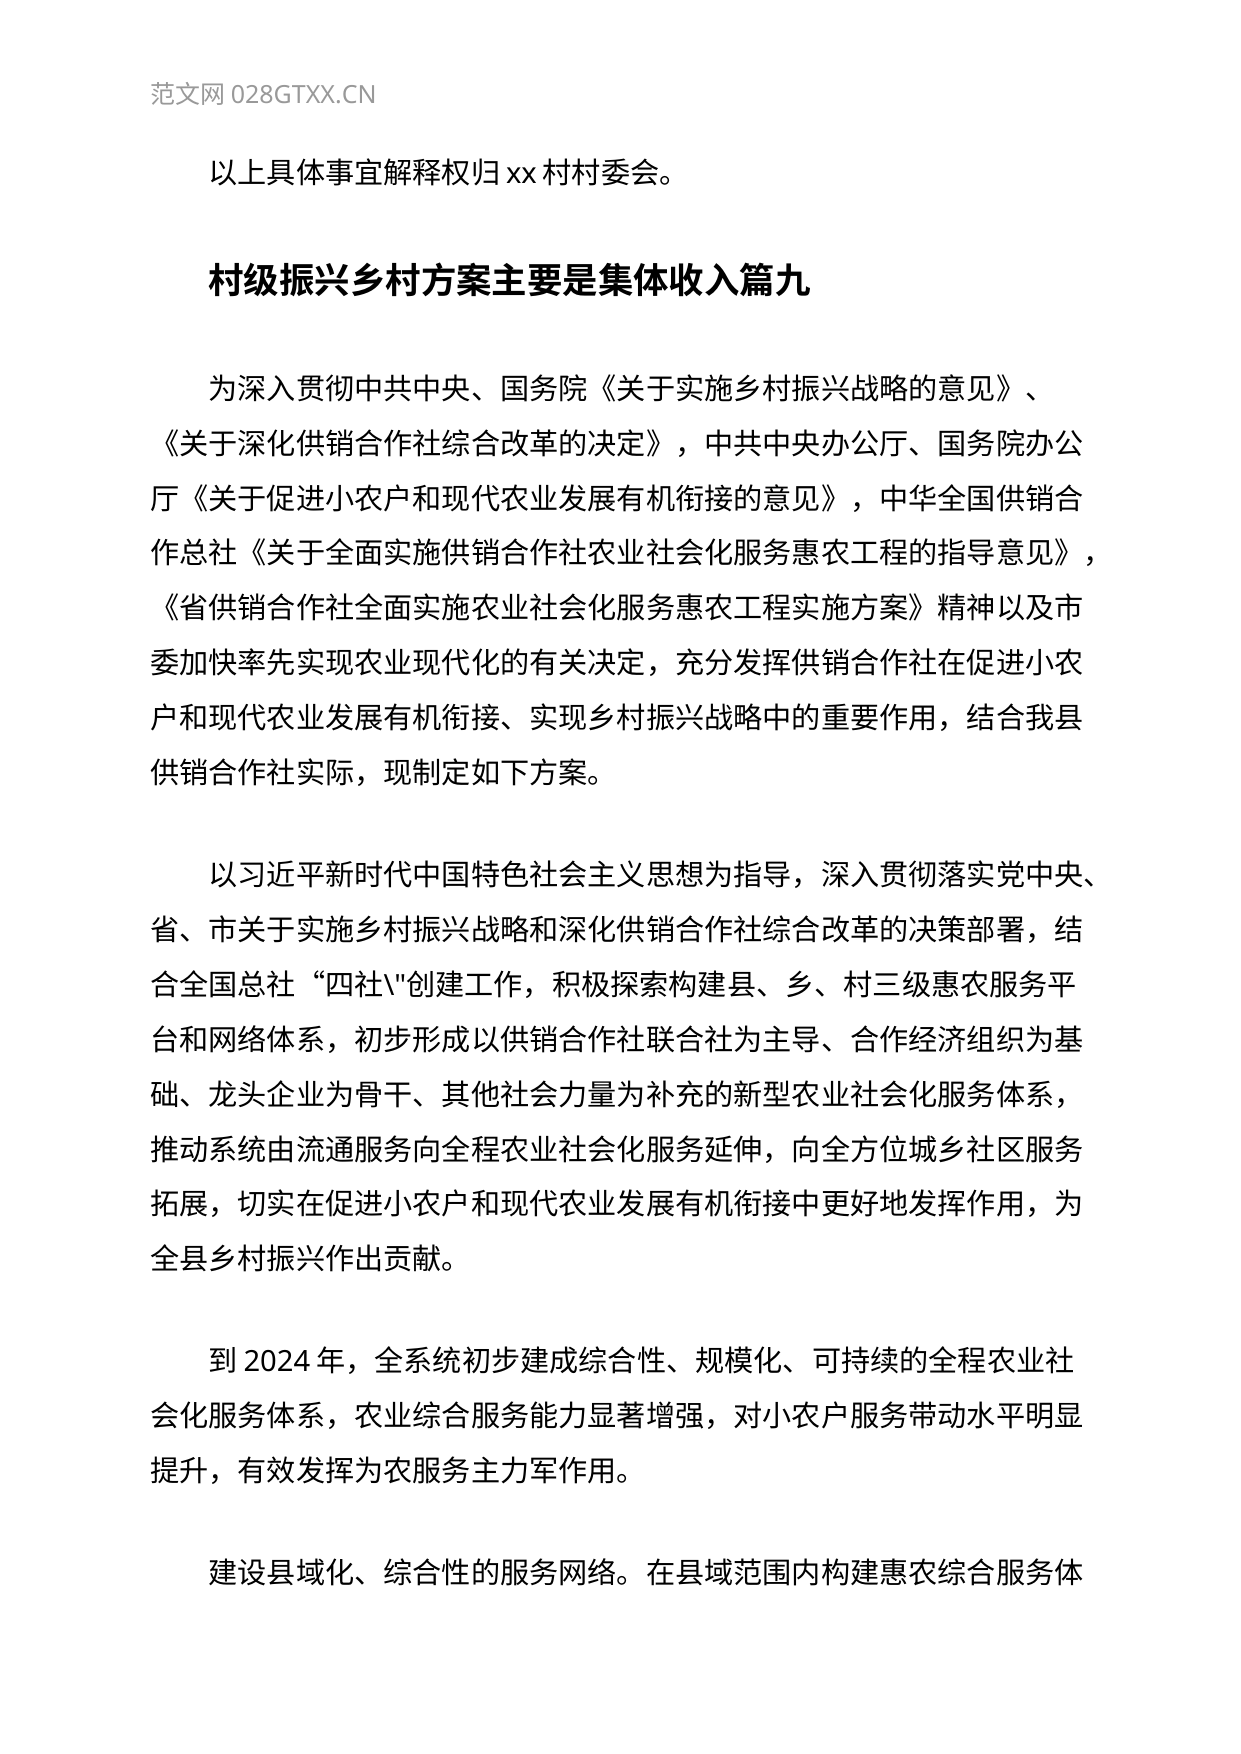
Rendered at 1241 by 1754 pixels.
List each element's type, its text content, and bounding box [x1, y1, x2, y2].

text 到2024年，全系统初步建成综合性、规模化、可持续的全程农业社会化服务体系，农业综合服务能力显著增强，对小农户服务带动水平明显提升，有效发挥为农服务主力军作用。 [150, 1338, 1090, 1490]
text 村级振兴乡村方案主要是集体收入篇九 [150, 252, 1090, 303]
text 以上具体事宜解释权归xx村村委会。 [150, 150, 1090, 192]
text 为深入贯彻中共中央、国务院《关于实施乡村振兴战略的意见》、《关于深化供销合作社综合改革的决定》，中共中央办公厅、国务院办公厅《关于促进小农户和现代农业发展有机衔接的意见》，中华全国供销合作总社《关于全面实施供销合作社农业社会化服务惠农工程的指导意见》，《省供销合作社全面实施农业社会化服务惠农工程实施方案》精神以及市委加快率先实现农业现代化的有关决定，充分发挥供销合作社在促进小农户和现代农业发展有机衔接、实现乡村振兴战略中的重要作用，结合我县供销合作社实际，现制定如下方案。 [150, 365, 1090, 792]
text 以习近平新时代中国特色社会主义思想为指导，深入贯彻落实党中央、省、市关于实施乡村振兴战略和深化供销合作社综合改革的决策部署，结合全国总社“四社\"创建工作，积极探索构建县、乡、村三级惠农服务平台和网络体系，初步形成以供销合作社联合社为主导、合作经济组织为基础、龙头企业为骨干、其他社会力量为补充的新型农业社会化服务体系，推动系统由流通服务向全程农业社会化服务延伸，向全方位城乡社区服务拓展，切实在促进小农户和现代农业发展有机衔接中更好地发挥作用，为全县乡村振兴作出贡献。 [150, 851, 1090, 1278]
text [150, 1549, 1090, 1592]
